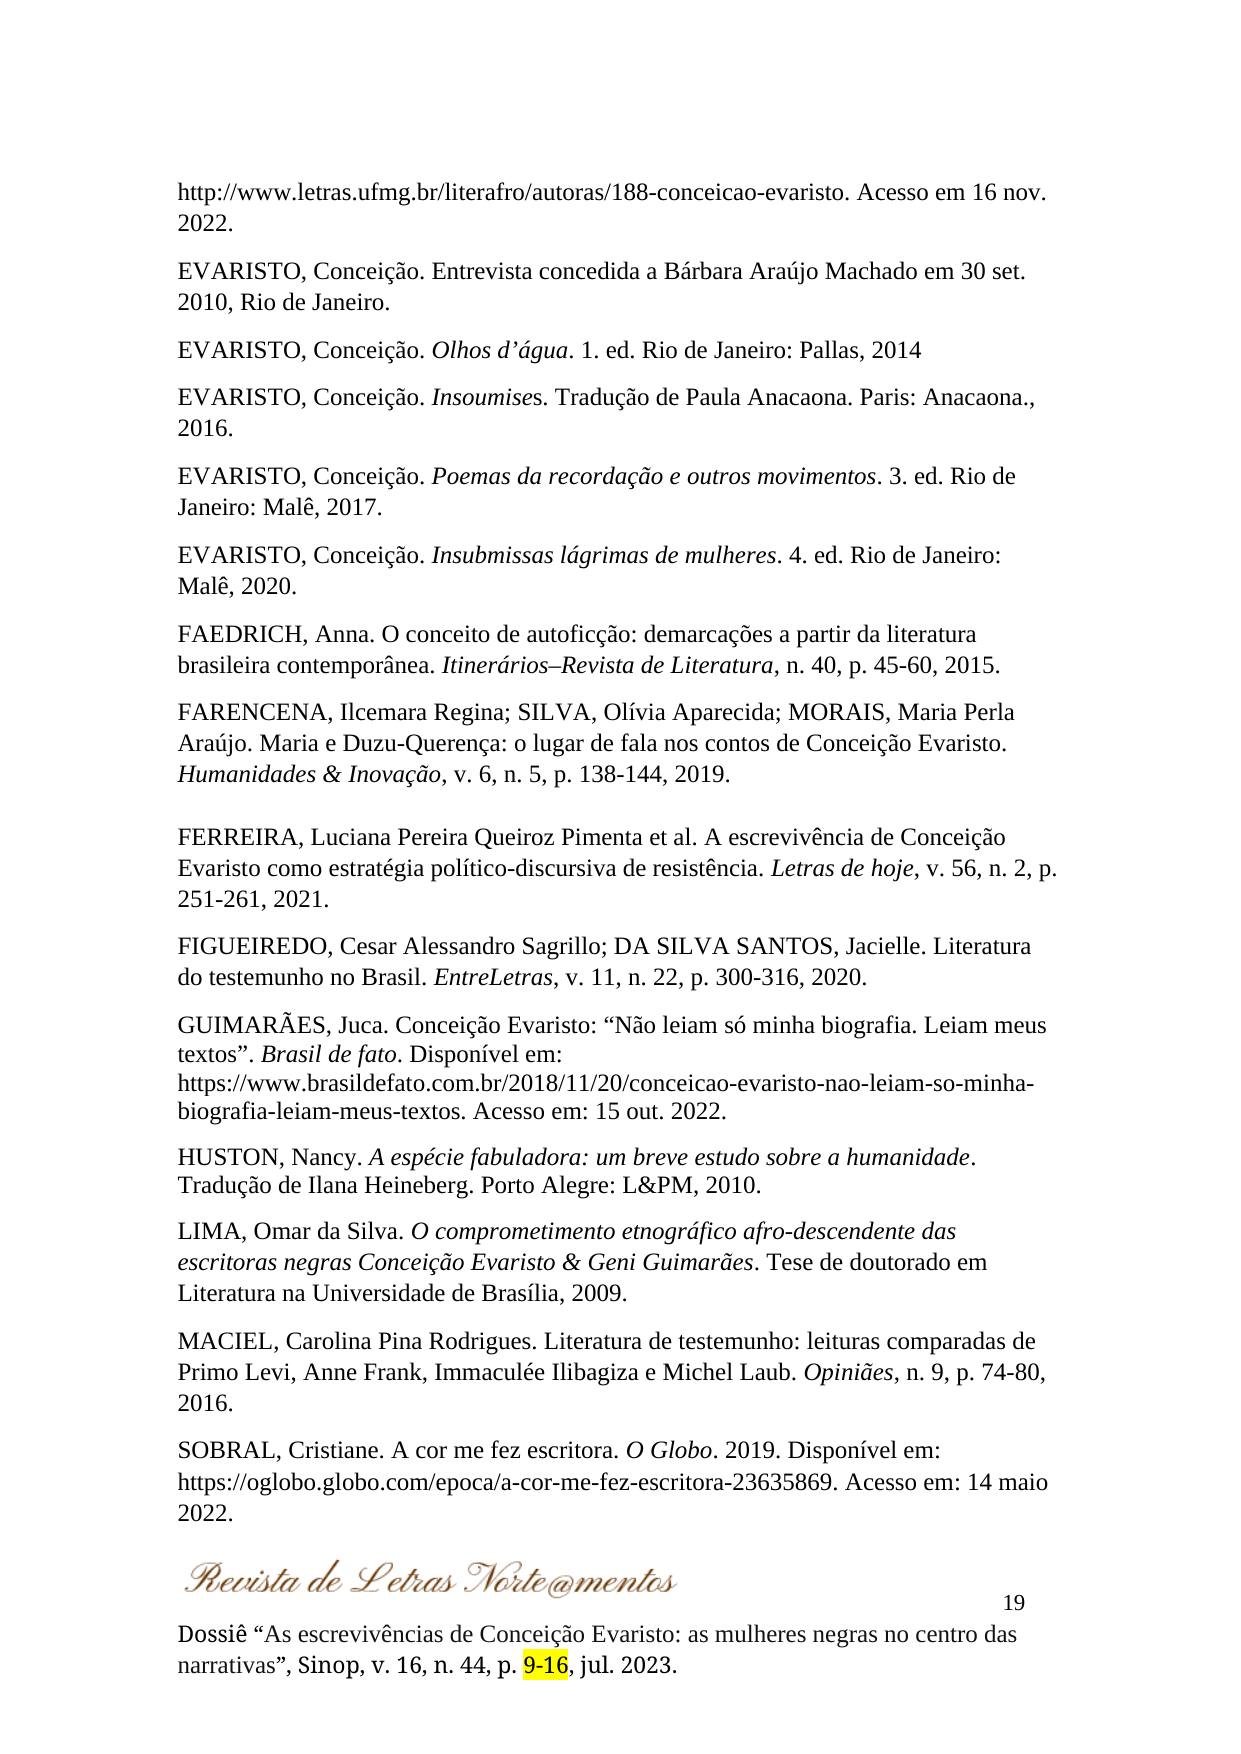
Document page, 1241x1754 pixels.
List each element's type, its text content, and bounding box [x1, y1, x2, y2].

text EVARISTO, Conceição. Olhos d’água. 1. ed. Rio de Janeiro: Pallas, 2014 [177, 335, 1063, 363]
text FARENCENA, Ilcemara Regina; SILVA, Olívia Aparecida; MORAIS, Maria Perla Araújo. Maria e Duzu-Querença: o lugar de fala nos contos de Conceição Evaristo. Humanidades & Inovação, v. 6, n. 5, p. 138-144, 2019. FERREIRA, Luciana Pereira Queiroz Pimenta et al. A escrevivência de Conceição Evaristo como estratégia político-discursiva de resistência. Letras de hoje, v. 56, n. 2, p. 251-261, 2021. [177, 697, 1063, 912]
text MACIEL, Carolina Pina Rodrigues. Literatura de testemunho: leituras comparadas de Primo Levi, Anne Frank, Immaculée Ilibagiza e Michel Laub. Opiniães, n. 9, p. 74-80, 2016. [177, 1326, 1063, 1417]
text FIGUEIREDO, Cesar Alessandro Sagrillo; DA SILVA SANTOS, Jacielle. Literatura do testemunho no Brasil. EntreLetras, v. 11, n. 22, p. 300-316, 2020. [177, 931, 1063, 991]
text EVARISTO, Conceição. Poemas da recordação e outros movimentos. 3. ed. Rio de Janeiro: Malê, 2017. [177, 461, 1063, 521]
text EVARISTO, Conceição. Insoumises. Tradução de Paula Anacaona. Paris: Anacaona., 2016. [177, 382, 1063, 442]
text HUSTON, Nancy. A espécie fabuladora: um breve estudo sobre a humanidade. Tradução de Ilana Heineberg. Porto Alegre: L&PM, 2010. [762, 1142, 1063, 1199]
text FAEDRICH, Anna. O conceito de autoficção: demarcações a partir da literatura brasileira contemporânea. Itinerários–Revista de Literatura, n. 40, p. 45-60, 2015. [177, 619, 1063, 678]
text EVARISTO, Conceição. Insubmissas lágrimas de mulheres. 4. ed. Rio de Janeiro: Malê, 2020. [177, 540, 1063, 600]
text EVARISTO, Conceição. Entrevista concedida a Bárbara Araújo Machado em 30 set. 2010, Rio de Janeiro. [177, 256, 1063, 316]
text GUIMARÃES, Juca. Conceição Evaristo: “Não leiam só minha biografia. Leiam meus textos”. Brasil de fato. Disponível em: https://www.brasildefato.com.br/2018/11/20/conceicao-evaristo-nao-leiam-so-minha-biografia-leiam-meus-textos. Acesso em: 15 out. 2022. [563, 1010, 1063, 1125]
text LIMA, Omar da Silva. O comprometimento etnográfico afro-descendente das escritoras negras Conceição Evaristo & Geni Guimarães. Tese de doutorado em Literatura na Universidade de Brasília, 2009. [177, 1216, 1063, 1307]
picture [177, 1550, 680, 1611]
text SOBRAL, Cristiane. A cor me fez escritora. O Globo. 2019. Disponível em: https://oglobo.globo.com/epoca/a-cor-me-fez-escritora-23635869. Acesso em: 14 maio 2022. [177, 1436, 1063, 1526]
